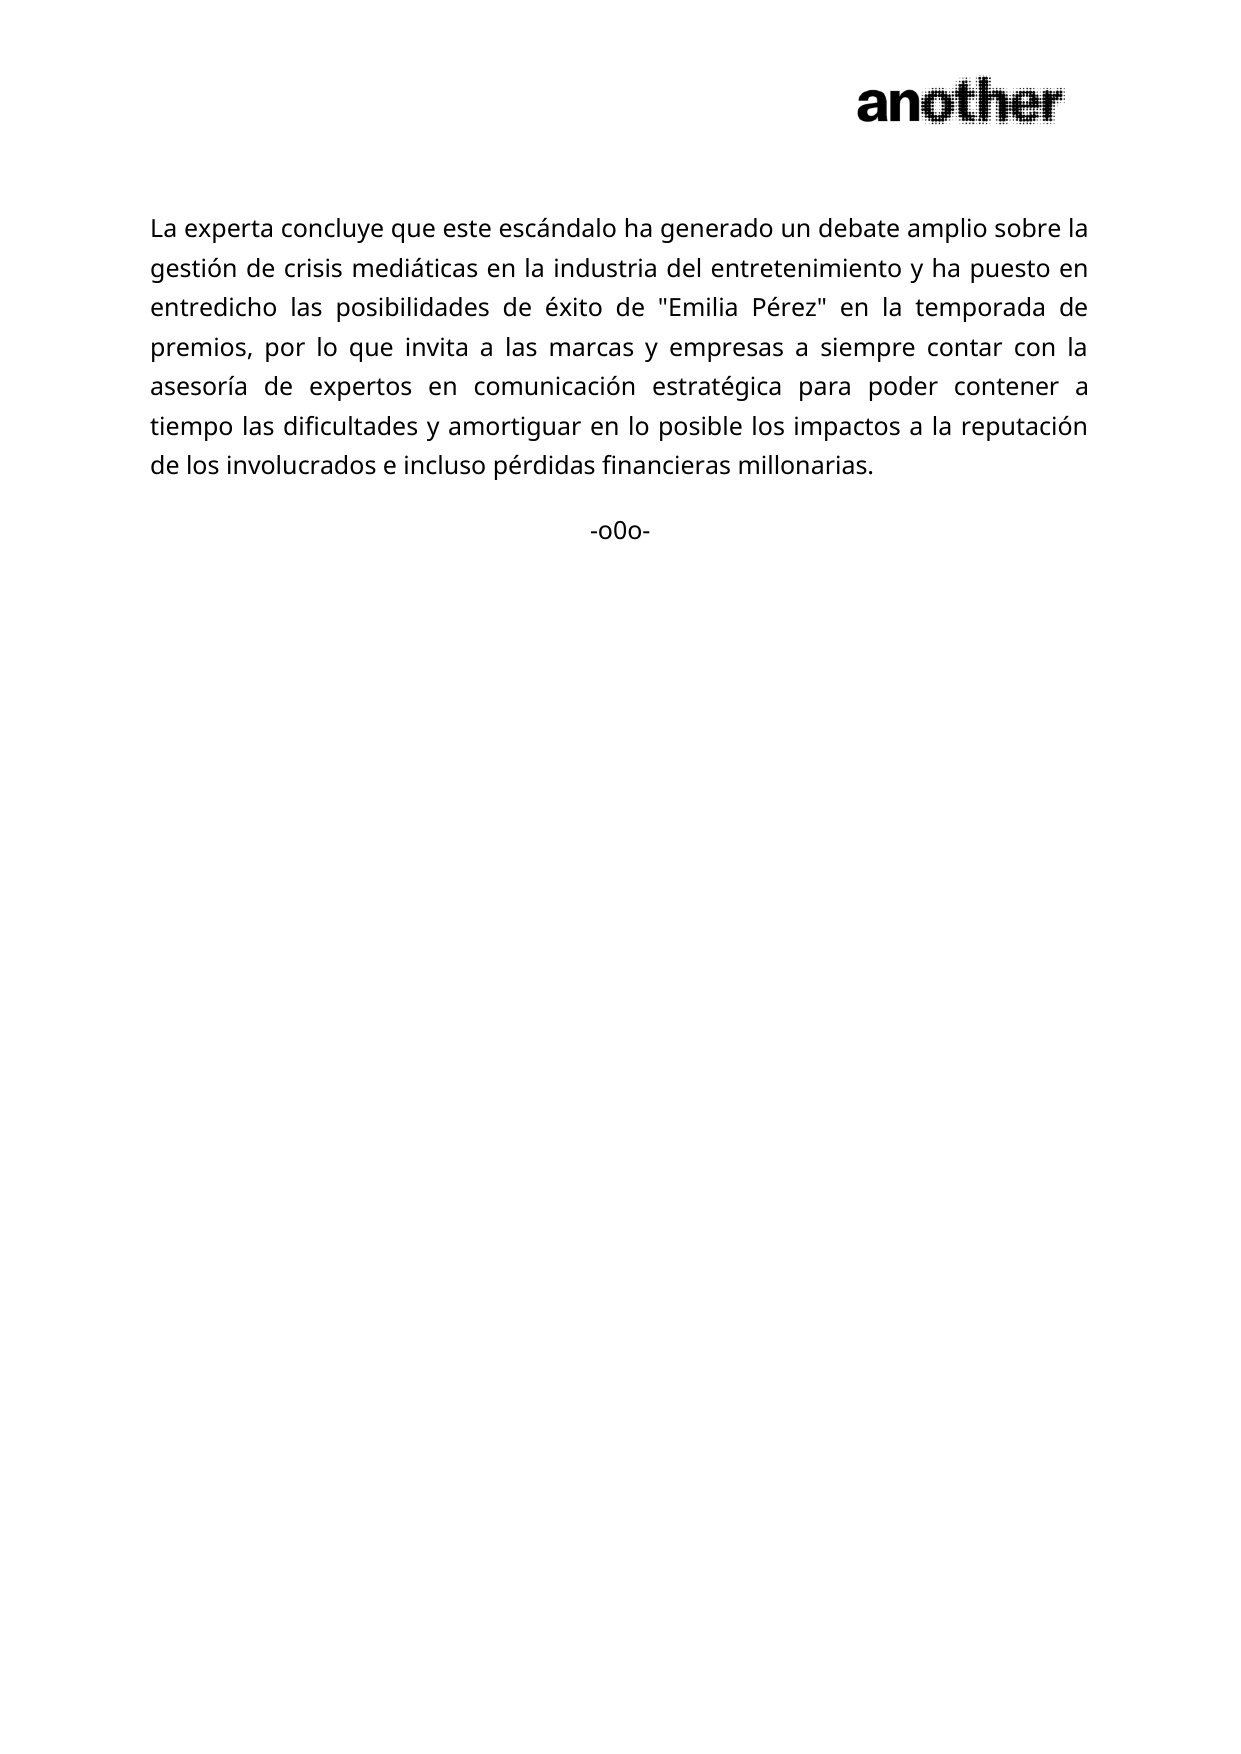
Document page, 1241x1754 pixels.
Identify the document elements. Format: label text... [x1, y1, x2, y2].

text La experta concluye que este escándalo ha generado un debate amplio sobre la gestión de crisis mediáticas en la industria del entretenimiento y ha puesto en entredicho las posibilidades de éxito de "Emilia Pérez" en la temporada de premios, por lo que invita a las marcas y empresas a siempre contar con la asesoría de expertos en comunicación estratégica para poder contener a tiempo las dificultades y amortiguar en lo posible los impactos a la reputación de los involucrados e incluso pérdidas financieras millonarias. [150, 211, 1090, 482]
text -o0o- [150, 512, 1090, 546]
